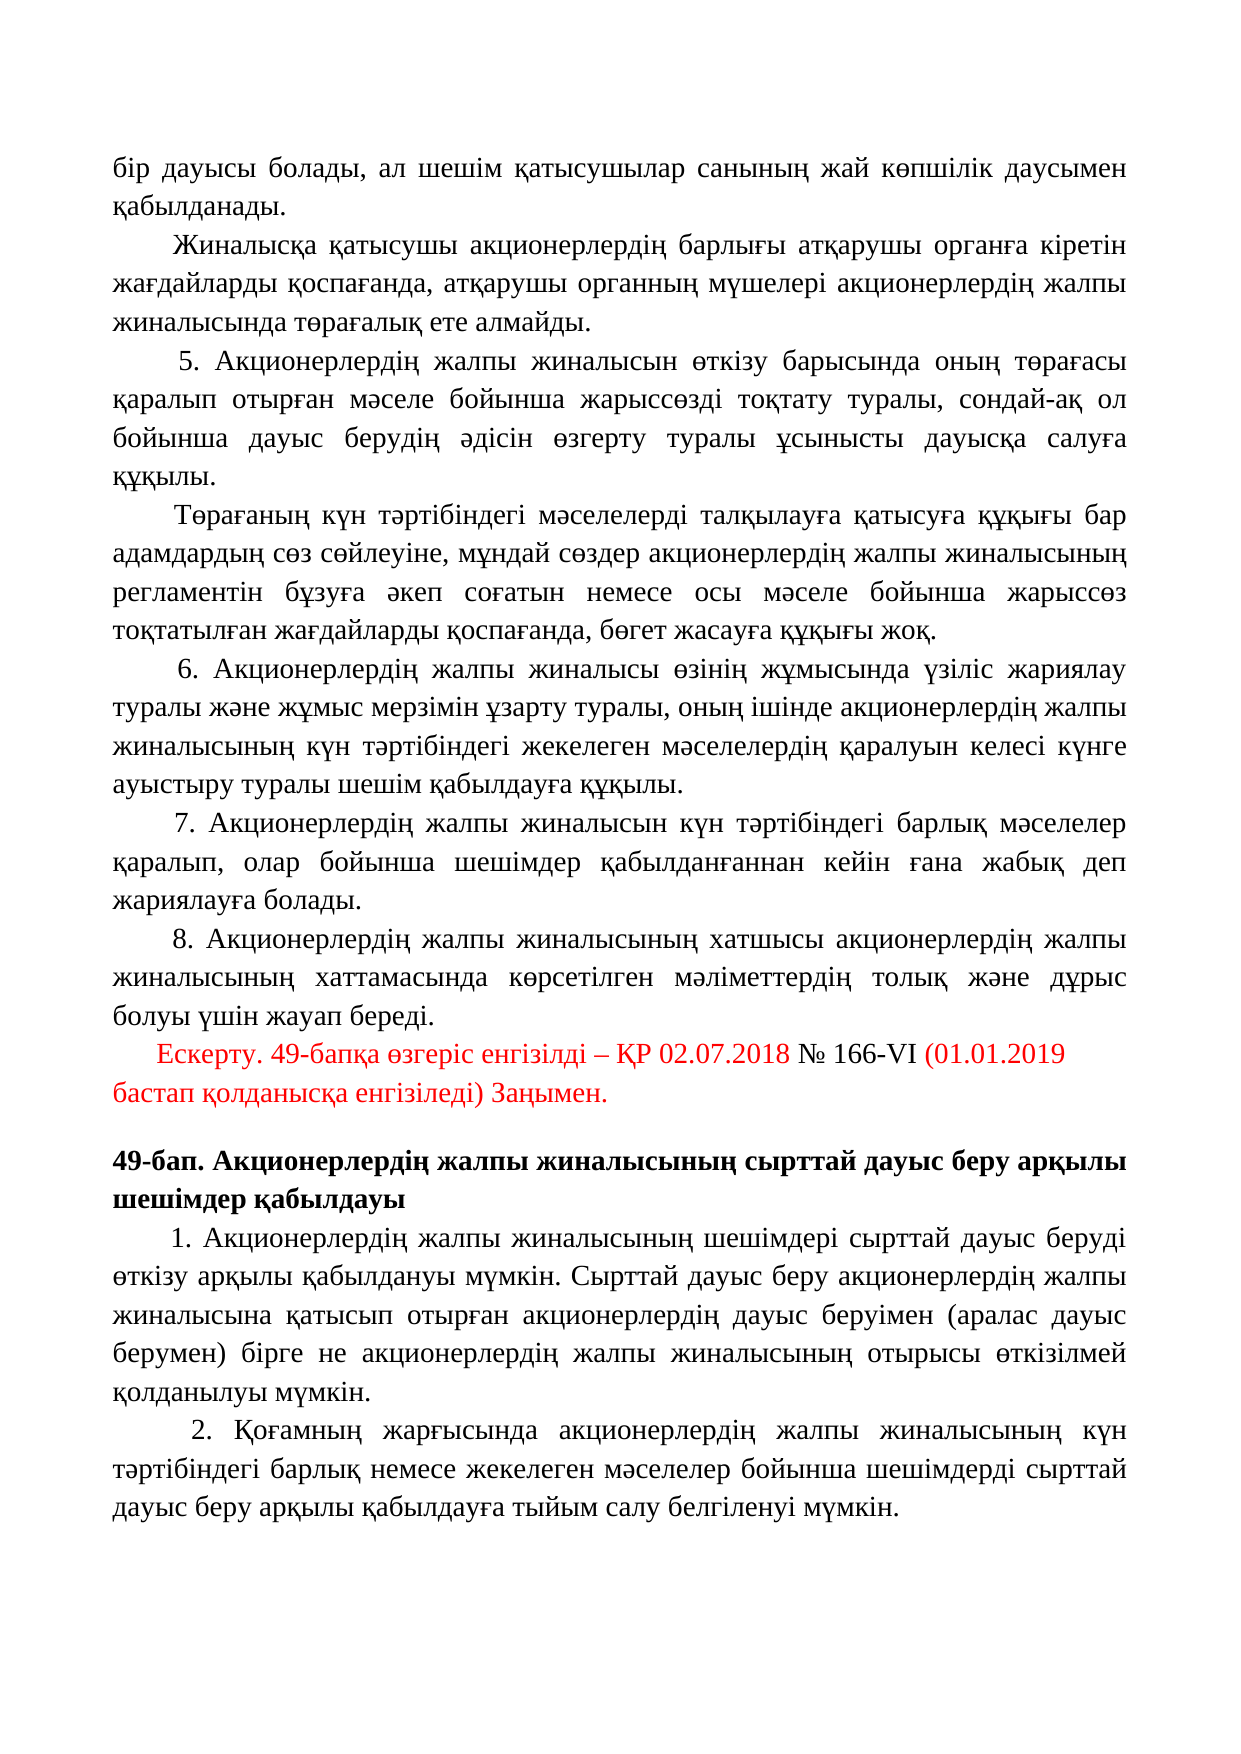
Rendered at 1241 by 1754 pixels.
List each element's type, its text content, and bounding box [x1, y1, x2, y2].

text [112, 150, 1128, 222]
text 1. Акционерлердің жалпы жиналысының шешімдері сырттай дауыс беруді өткізу арқылы қабылдануы мүмкін. Сырттай дауыс беру акционерлердің жалпы жиналысына қатысып отырған акционерлердің дауыс беруімен (аралас дауыс берумен) бірге не акционерлердің жалпы жиналысының отырысы өткізілмей қолданылуы мүмкін. [112, 1220, 1128, 1407]
text 6. Акционерлердің жалпы жиналысы өзінің жұмысында үзіліс жариялау туралы және жұмыс мерзімін ұзарту туралы, оның ішінде акционерлердің жалпы жиналысының күн тәртібіндегі жекелеген мәселелердің қаралуын келесі күнге ауыстыру туралы шешім қабылдауға құқылы. [112, 651, 1128, 800]
text 8. Акционерлердің жалпы жиналысының хатшысы акционерлердің жалпы жиналысының хаттамасында көрсетілген мәліметтердің толық және дұрыс болуы үшін жауап береді. [112, 921, 1128, 1031]
text Жиналысқа қатысушы акционерлердің барлығы атқарушы органға кіретін жағдайларды қоспағанда, атқарушы органның мүшелері акционерлердің жалпы жиналысында төрағалық ете алмайды. [112, 227, 1128, 338]
text Төрағаның күн тәртібіндегі мәселелерді талқылауға қатысуға құқығы бар адамдардың сөз сөйлеуіне, мұндай сөздер акционерлердің жалпы жиналысының регламентін бұзуға әкеп соғатын немесе осы мәселе бойынша жарыссөз тоқтатылған жағдайларды қоспағанда, бөгет жасауға құқығы жоқ. [112, 497, 1128, 646]
text 7. Акционерлердің жалпы жиналысын күн тәртібіндегі барлық мәселелер қаралып, олар бойынша шешімдер қабылданғаннан кейін ғана жабық деп жариялауға болады. [112, 805, 1128, 916]
text Ескерту. 49-бапқа өзгеріс енгізілді – ҚР 02.07.2018 № 166-VІ (01.01.2019 бастап қолданысқа енгізіледі) Заңымен. [112, 1036, 1128, 1139]
text 5. Акционерлердің жалпы жиналысын өткізу барысында оның төрағасы қаралып отырған мәселе бойынша жарыссөзді тоқтату туралы, сондай-ақ ол бойынша дауыс берудің әдісін өзгерту туралы ұсынысты дауысқа салуға құқылы. [112, 343, 1128, 492]
text 49-бап. Акционерлердің жалпы жиналысының сырттай дауыс беру арқылы шешімдер қабылдауы [112, 1143, 1128, 1215]
text 2. Қоғамның жарғысында акционерлердің жалпы жиналысының күн тәртібіндегі барлық немесе жекелеген мәселелер бойынша шешімдерді сырттай дауыс беру арқылы қабылдауға тыйым салу белгіленуі мүмкін. [112, 1412, 1128, 1523]
